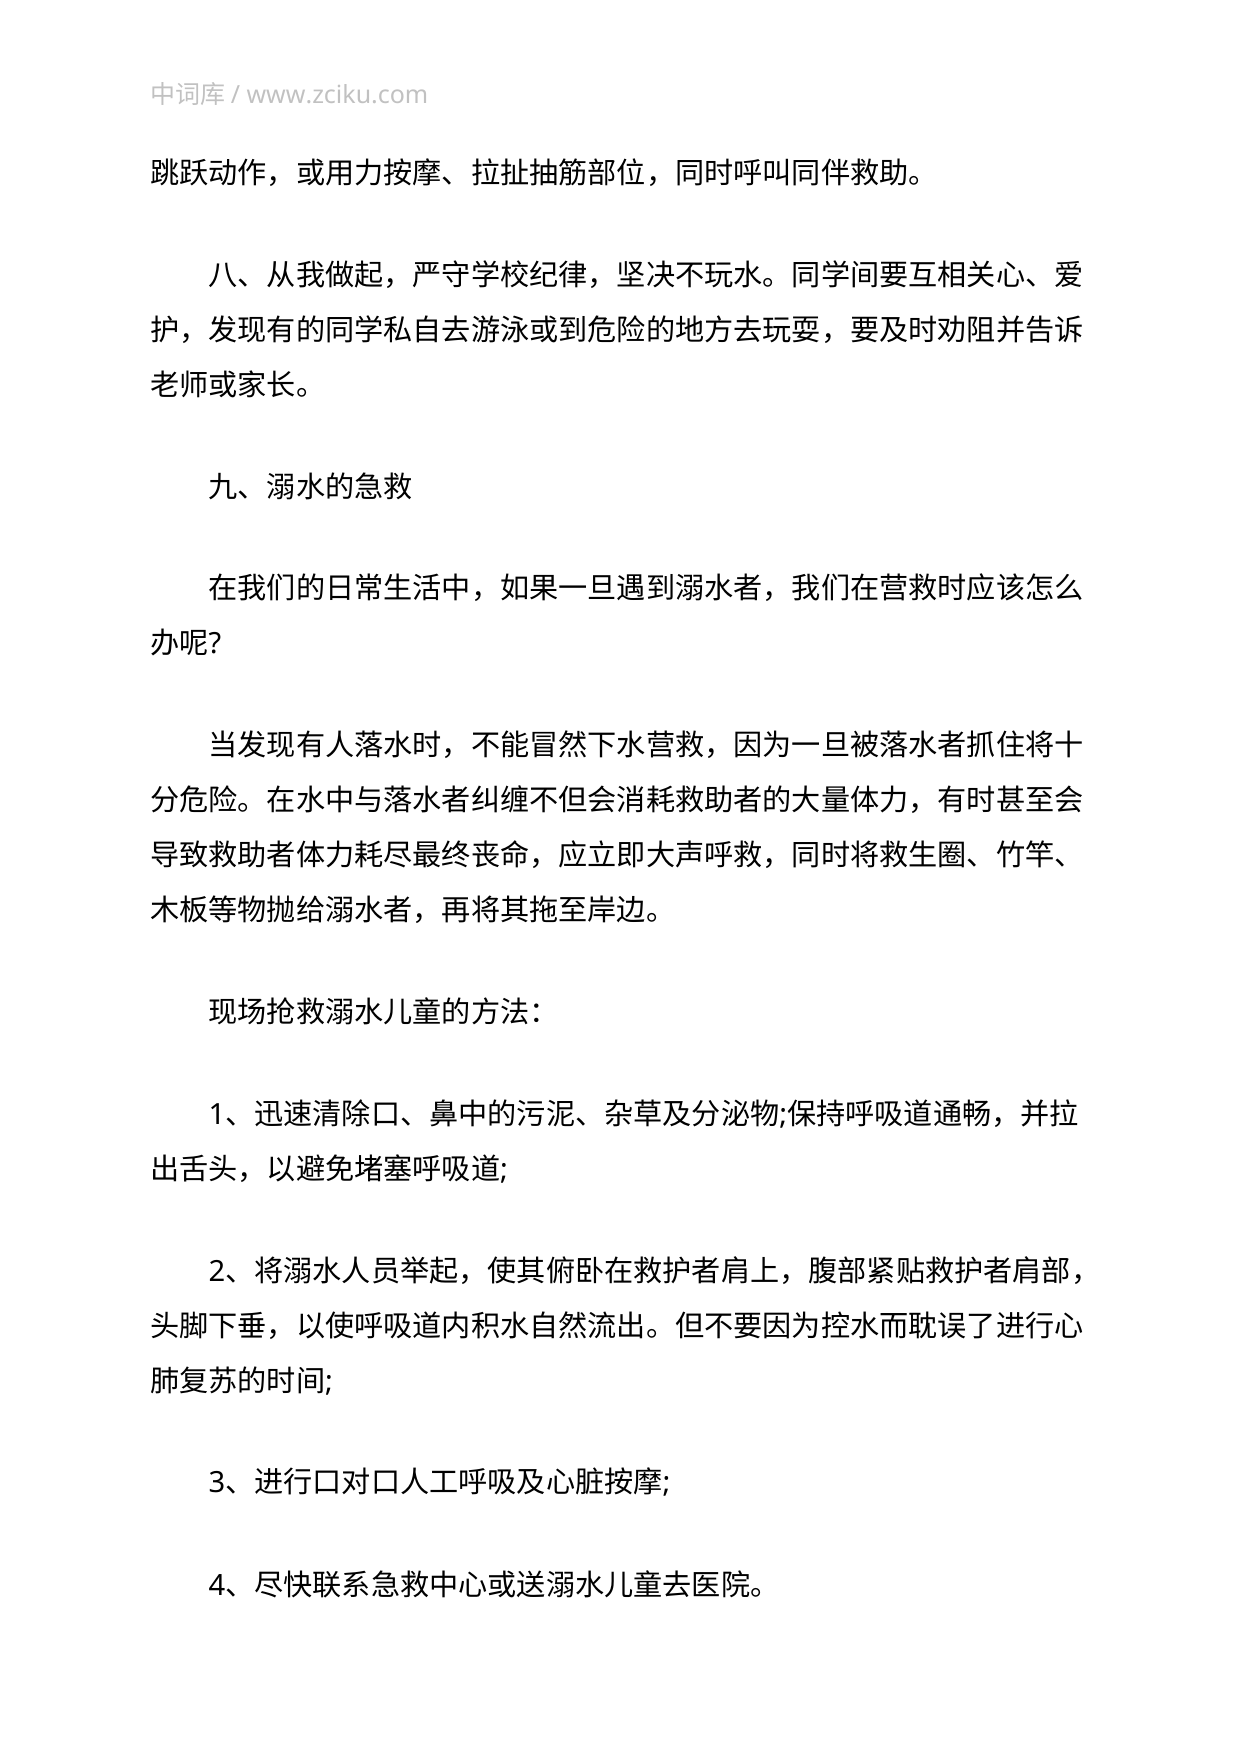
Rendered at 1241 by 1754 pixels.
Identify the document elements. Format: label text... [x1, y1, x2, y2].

text 当发现有人落水时，不能冒然下水营救，因为一旦被落水者抓住将十分危险。在水中与落水者纠缠不但会消耗救助者的大量体力，有时甚至会导致救助者体力耗尽最终丧命，应立即大声呼救，同时将救生圈、竹竿、木板等物抛给溺水者，再将其拖至岸边。 [150, 722, 1090, 929]
text 现场抢救溺水儿童的方法： [150, 988, 1090, 1031]
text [150, 150, 1090, 192]
text 八、从我做起，严守学校纪律，坚决不玩水。同学间要互相关心、爱护，发现有的同学私自去游泳或到危险的地方去玩耍，要及时劝阻并告诉老师或家长。 [150, 252, 1090, 404]
text 2、将溺水人员举起，使其俯卧在救护者肩上，腹部紧贴救护者肩部，头脚下垂，以使呼吸道内积水自然流出。但不要因为控水而耽误了进行心肺复苏的时间; [150, 1247, 1090, 1399]
text 1、迅速清除口、鼻中的污泥、杂草及分泌物;保持呼吸道通畅，并拉出舌头，以避免堵塞呼吸道; [150, 1090, 1090, 1188]
text 九、溺水的急救 [150, 463, 1090, 506]
text 在我们的日常生活中，如果一旦遇到溺水者，我们在营救时应该怎么办呢? [150, 565, 1090, 662]
text 3、进行口对口人工呼吸及心脏按摩; [150, 1459, 1090, 1501]
text 4、尽快联系急救中心或送溺水儿童去医院。 [150, 1561, 1090, 1603]
